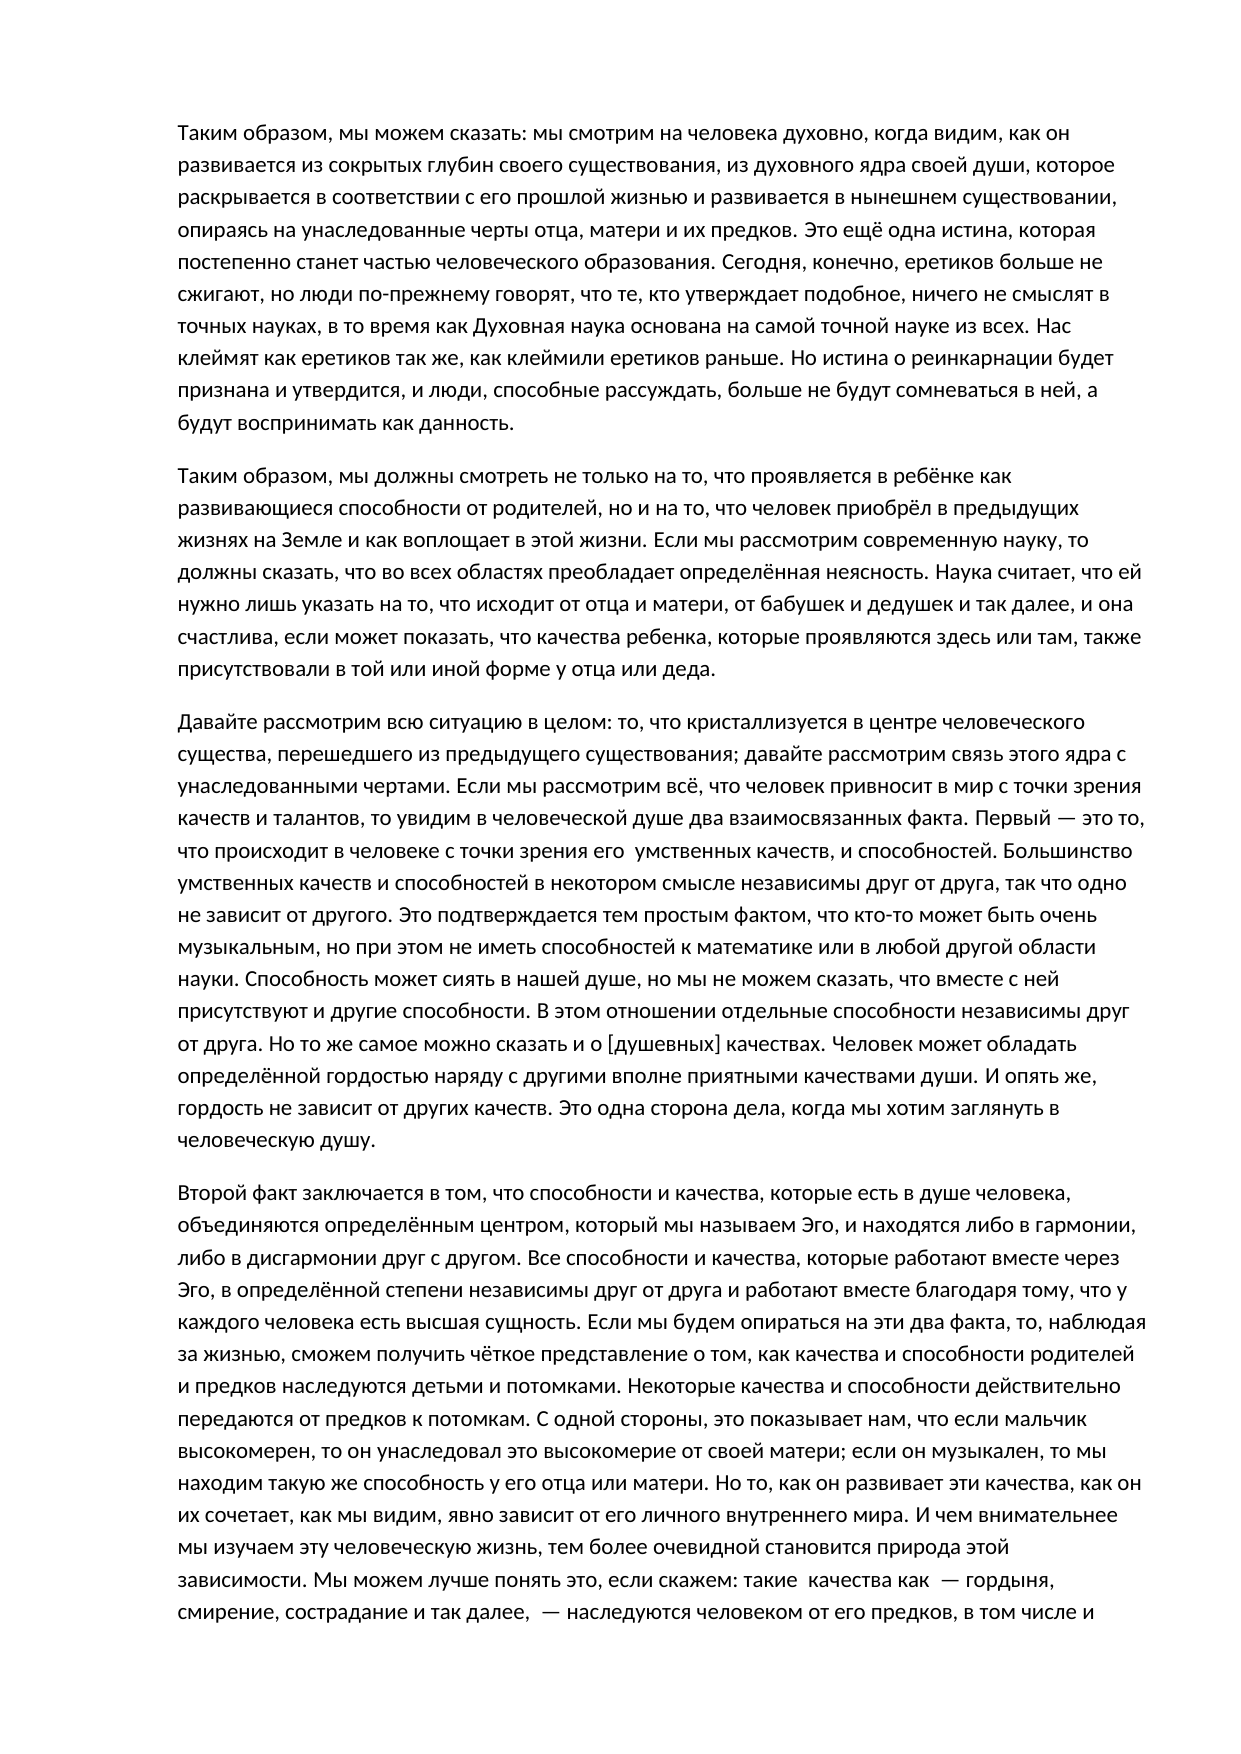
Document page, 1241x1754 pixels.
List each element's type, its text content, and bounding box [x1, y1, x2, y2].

text Давайте рассмотрим всю ситуацию в целом: то, что кристаллизуется в центре человеческого существа, перешедшего из предыдущего существования; давайте рассмотрим связь этого ядра с унаследованными чертами. Если мы рассмотрим всё, что человек привносит в мир с точки зрения качеств и талантов, то увидим в человеческой душе два взаимосвязанных факта. Первый — это то, что происходит в человеке с точки зрения его умственных качеств, и способностей. Большинство умственных качеств и способностей в некотором смысле независимы друг от друга, так что одно не зависит от другого. Это подтверждается тем простым фактом, что кто-то может быть очень музыкальным, но при этом не иметь способностей к математике или в любой другой области науки. Способность может сиять в нашей душе, но мы не можем сказать, что вместе с ней присутствуют и другие способности. В этом отношении отдельные способности независимы друг от друга. Но то же самое можно сказать и о [душевных] качествах. Человек может обладать определённой гордостью наряду с другими вполне приятными качествами души. И опять же, гордость не зависит от других качеств. Это одна сторона дела, когда мы хотим заглянуть в человеческую душу. [177, 707, 1152, 1153]
text Таким образом, мы можем сказать: мы смотрим на человека духовно, когда видим, как он развивается из сокрытых глубин своего существования, из духовного ядра своей души, которое раскрывается в соответствии с его прошлой жизнью и развивается в нынешнем существовании, опираясь на унаследованные черты отца, матери и их предков. Это ещё одна истина, которая постепенно станет частью человеческого образования. Сегодня, конечно, еретиков больше не сжигают, но люди по-прежнему говорят, что те, кто утверждает подобное, ничего не смыслят в точных науках, в то время как Духовная наука основана на самой точной науке из всех. Нас клеймят как еретиков так же, как клеймили еретиков раньше. Но истина о реинкарнации будет признана и утвердится, и люди, способные рассуждать, больше не будут сомневаться в ней, а будут воспринимать как данность. [177, 118, 1152, 436]
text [177, 1178, 1152, 1625]
text Таким образом, мы должны смотреть не только на то, что проявляется в ребёнке как развивающиеся способности от родителей, но и на то, что человек приобрёл в предыдущих жизнях на Земле и как воплощает в этой жизни. Если мы рассмотрим современную науку, то должны сказать, что во всех областях преобладает определённая неясность. Наука считает, что ей нужно лишь указать на то, что исходит от отца и матери, от бабушек и дедушек и так далее, и она счастлива, если может показать, что качества ребенка, которые проявляются здесь или там, также присутствовали в той или иной форме у отца или деда. [177, 461, 1152, 682]
